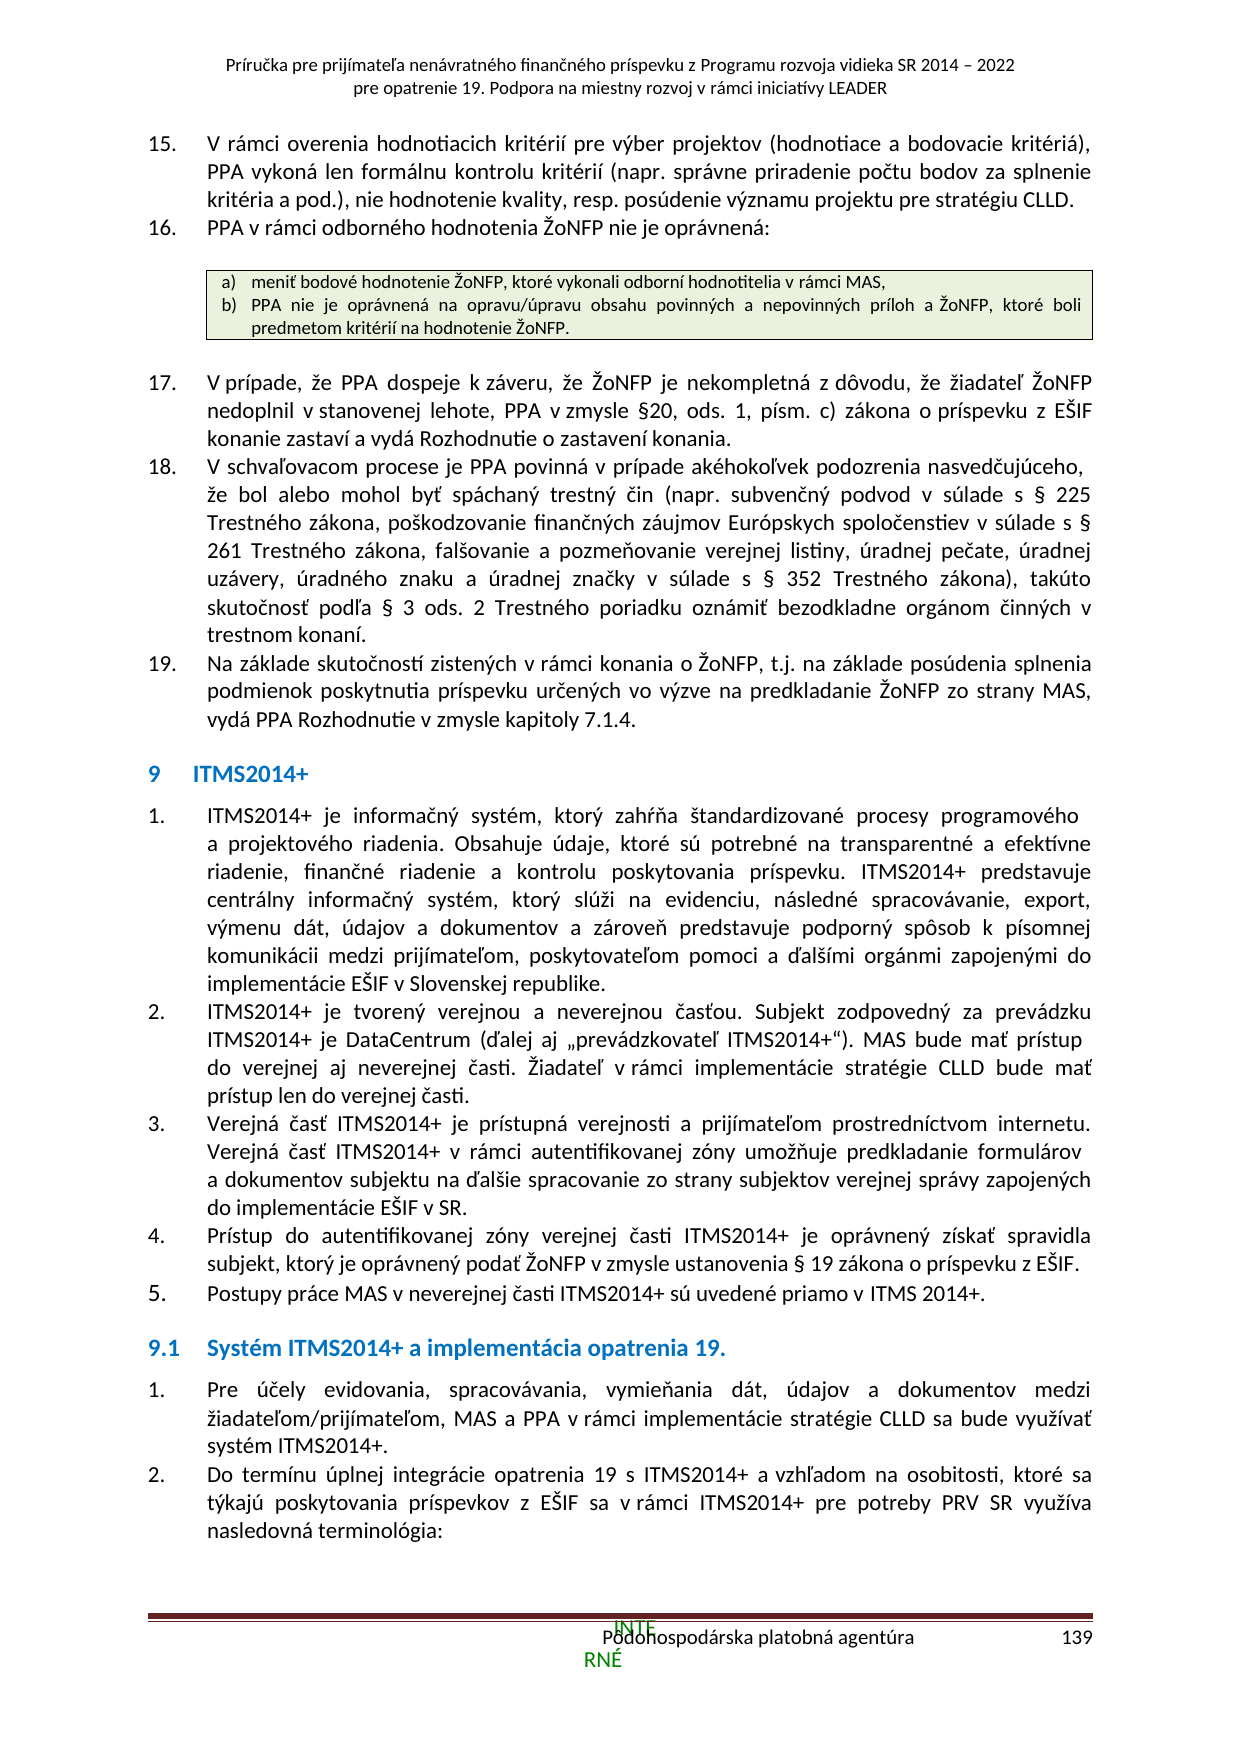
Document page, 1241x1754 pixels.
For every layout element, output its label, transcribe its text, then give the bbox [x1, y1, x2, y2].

table_header meniť bodové hodnotenie ŽoNFP, ktoré vykonali odborní hodnotitelia v rámci MAS, PPA nie je oprávnená na opravu/úpravu obsahu povinných a nepovinných príloh a ŽoNFP, ktoré boli predmetom kritérií na hodnotenie ŽoNFP. [207, 271, 1092, 339]
list Do termínu úplnej integrácie opatrenia 19 s ITMS2014+ a vzhľadom na osobitosti, ktoré sa týkajú poskytovania príspevkov z EŠIF sa v rámci ITMS2014+ pre potreby PRV SR využíva nasledovná terminológia: [148, 1460, 1093, 1544]
list Verejná časť ITMS2014+ je prístupná verejnosti a prijímateľom prostredníctvom internetu. Verejná časť ITMS2014+ v rámci autentifikovanej zóny umožňuje predkladanie formulárov a dokumentov subjektu na ďalšie spracovanie zo strany subjektov verejnej správy zapojených do implementácie EŠIF v SR. [148, 1109, 1093, 1221]
list Postupy práce MAS v neverejnej časti ITMS2014+ sú uvedené priamo v ITMS 2014+. [148, 1277, 1093, 1308]
list Na základe skutočností zistených v rámci konania o ŽoNFP, t.j. na základe posúdenia splnenia podmienok poskytnutia príspevku určených vo výzve na predkladanie ŽoNFP zo strany MAS, vydá PPA Rozhodnutie v zmysle kapitoly 7.1.4. [148, 649, 1093, 733]
list ITMS2014+ je informačný systém, ktorý zahŕňa štandardizované procesy programového a projektového riadenia. Obsahuje údaje, ktoré sú potrebné na transparentné a efektívne riadenie, finančné riadenie a kontrolu poskytovania príspevku. ITMS2014+ predstavuje centrálny informačný systém, ktorý slúži na evidenciu, následné spracovávanie, export, výmenu dát, údajov a dokumentov a zároveň predstavuje podporný spôsob k písomnej komunikácii medzi prijímateľom, poskytovateľom pomoci a ďalšími orgánmi zapojenými do implementácie EŠIF v Slovenskej republike. [148, 801, 1093, 997]
list ITMS2014+ je tvorený verejnou a neverejnou časťou. Subjekt zodpovedný za prevádzku ITMS2014+ je DataCentrum (ďalej aj „prevádzkovateľ ITMS2014+“). MAS bude mať prístup do verejnej aj neverejnej časti. Žiadateľ v rámci implementácie stratégie CLLD bude mať prístup len do verejnej časti. [148, 997, 1093, 1109]
list V rámci overenia hodnotiacich kritérií pre výber projektov (hodnotiace a bodovacie kritériá), PPA vykoná len formálnu kontrolu kritérií (napr. správne priradenie počtu bodov za splnenie kritéria a pod.), nie hodnotenie kvality, resp. posúdenie významu projektu pre stratégiu CLLD. [148, 129, 1093, 213]
subtitle Systém ITMS2014+ a implementácia opatrenia 19. [148, 1333, 1093, 1363]
list V schvaľovacom procese je PPA povinná v prípade akéhokoľvek podozrenia nasvedčujúceho, že bol alebo mohol byť spáchaný trestný čin (napr. subvenčný podvod v súlade s § 225 Trestného zákona, poškodzovanie finančných záujmov Európskych spoločenstiev v súlade s § 261 Trestného zákona, falšovanie a pozmeňovanie verejnej listiny, úradnej pečate, úradnej uzávery, úradného znaku a úradnej značky v súlade s § 352 Trestného zákona), takúto skutočnosť podľa § 3 ods. 2 Trestného poriadku oznámiť bezodkladne orgánom činných v trestnom konaní. [148, 452, 1093, 649]
list V prípade, že PPA dospeje k záveru, že ŽoNFP je nekompletná z dôvodu, že žiadateľ ŽoNFP nedoplnil v stanovenej lehote, PPA v zmysle §20, ods. 1, písm. c) zákona o príspevku z EŠIF konanie zastaví a vydá Rozhodnutie o zastavení konania. [148, 368, 1093, 452]
subtitle ITMS2014+ [148, 758, 1093, 788]
list PPA v rámci odborného hodnotenia ŽoNFP nie je oprávnená: [148, 213, 1093, 242]
list Pre účely evidovania, spracovávania, vymieňania dát, údajov a dokumentov medzi žiadateľom/prijímateľom, MAS a PPA v rámci implementácie stratégie CLLD sa bude využívať systém ITMS2014+. [148, 1376, 1093, 1460]
list Prístup do autentifikovanej zóny verejnej časti ITMS2014+ je oprávnený získať spravidla subjekt, ktorý je oprávnený podať ŽoNFP v zmysle ustanovenia § 19 zákona o príspevku z EŠIF. [148, 1221, 1093, 1277]
